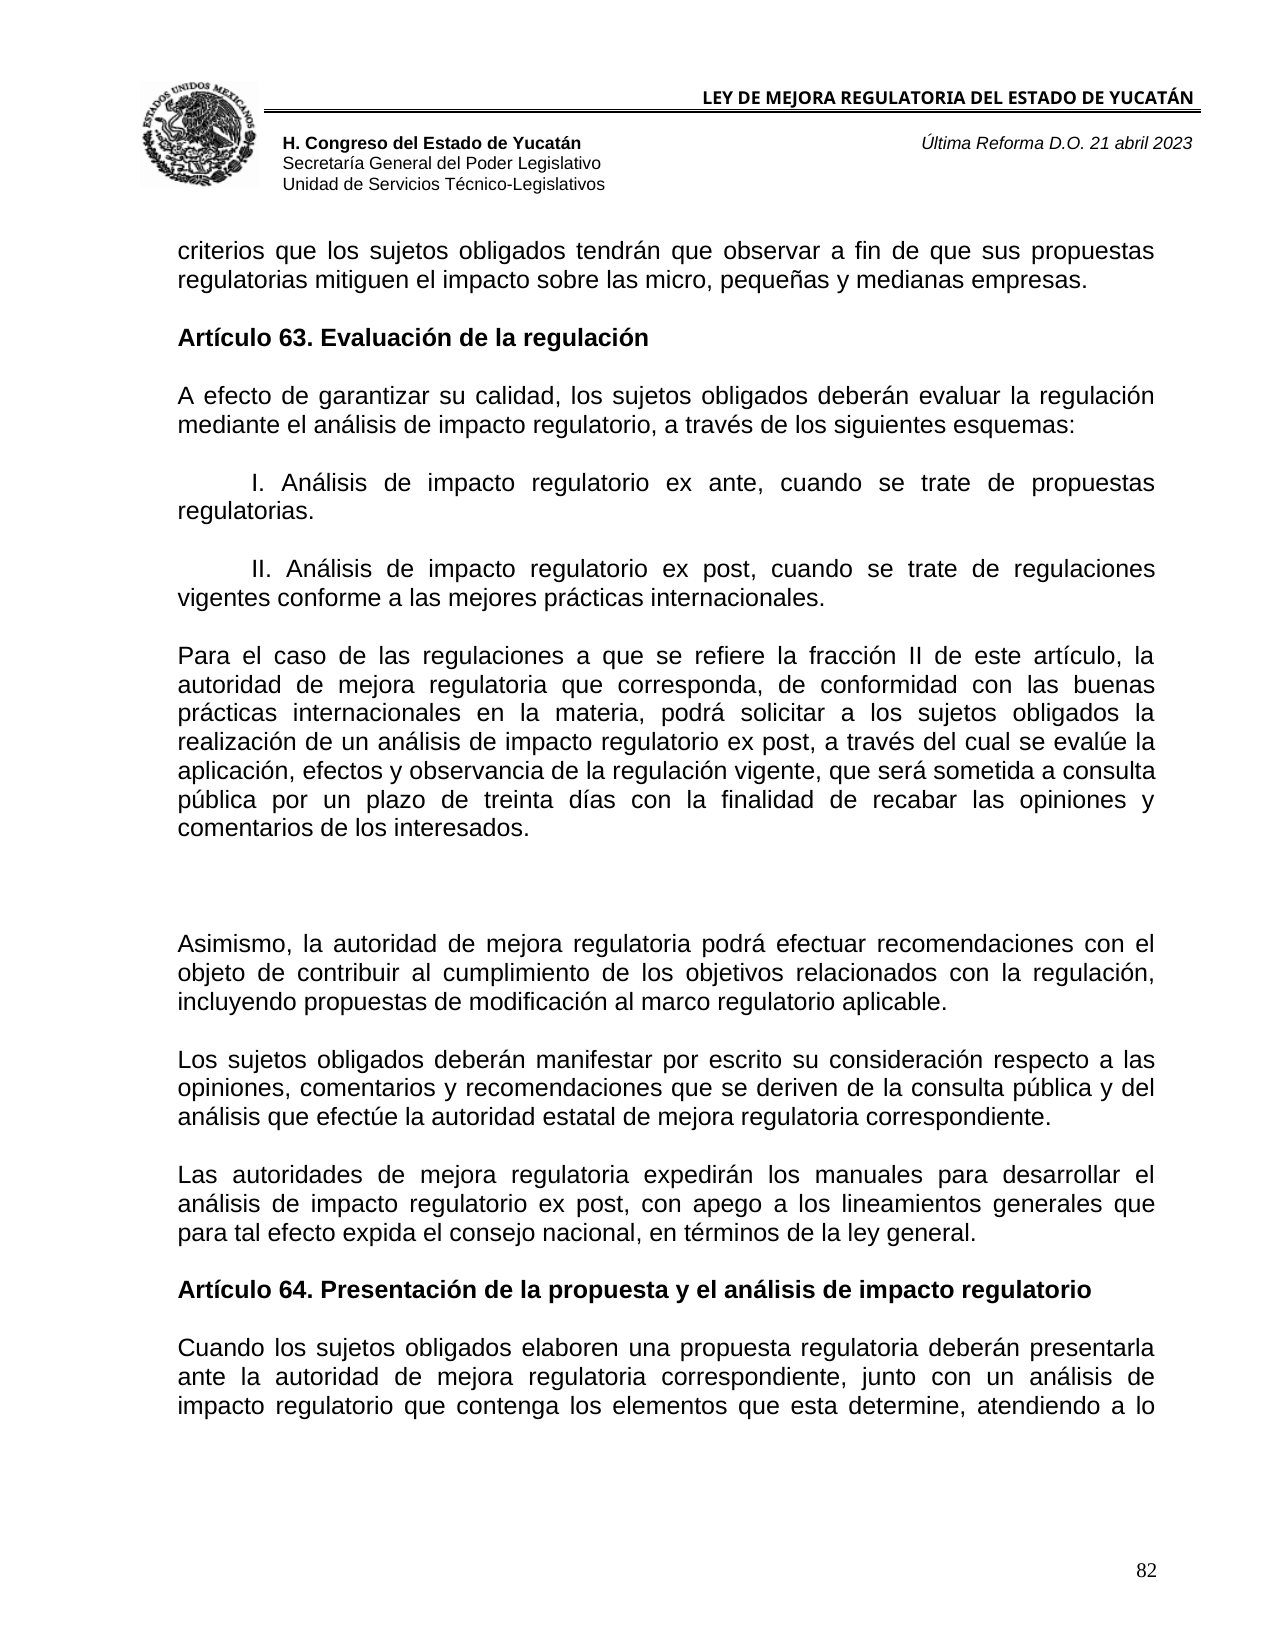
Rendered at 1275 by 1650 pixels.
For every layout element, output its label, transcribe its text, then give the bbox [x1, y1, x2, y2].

text Asimismo, la autoridad de mejora regulatoria podrá efectuar recomendaciones con el objeto de contribuir al cumplimiento de los objetivos relacionados con la regulación, incluyendo propuestas de modificación al marco regulatorio aplicable. [177, 929, 1157, 1015]
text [177, 1333, 1157, 1419]
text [177, 236, 1157, 294]
text A efecto de garantizar su calidad, los sujetos obligados deberán evaluar la regulación mediante el análisis de impacto regulatorio, a través de los siguientes esquemas: [177, 381, 1157, 438]
text Para el caso de las regulaciones a que se refiere la fracción II de este artículo, la autoridad de mejora regulatoria que corresponda, de conformidad con las buenas prácticas internacionales en la materia, podrá solicitar a los sujetos obligados la realización de un análisis de impacto regulatorio ex post, a través del cual se evalúe la aplicación, efectos y observancia de la regulación vigente, que será sometida a consulta pública por un plazo de treinta días con la finalidad de recabar las opiniones y comentarios de los interesados. [177, 641, 1157, 842]
text II. Análisis de impacto regulatorio ex post, cuando se trate de regulaciones vigentes conforme a las mejores prácticas internacionales. [177, 554, 1157, 612]
text Las autoridades de mejora regulatoria expedirán los manuales para desarrollar el análisis de impacto regulatorio ex post, con apego a los lineamientos generales que para tal efecto expida el consejo nacional, en términos de la ley general. [177, 1160, 1157, 1246]
text Artículo 63. Evaluación de la regulación [177, 323, 1157, 352]
text I. Análisis de impacto regulatorio ex ante, cuando se trate de propuestas regulatorias. [177, 467, 1157, 525]
text Los sujetos obligados deberán manifestar por escrito su consideración respecto a las opiniones, comentarios y recomendaciones que se deriven de la consulta pública y del análisis que efectúe la autoridad estatal de mejora regulatoria correspondiente. [177, 1044, 1157, 1131]
text Artículo 64. Presentación de la propuesta y el análisis de impacto regulatorio [177, 1275, 1157, 1304]
